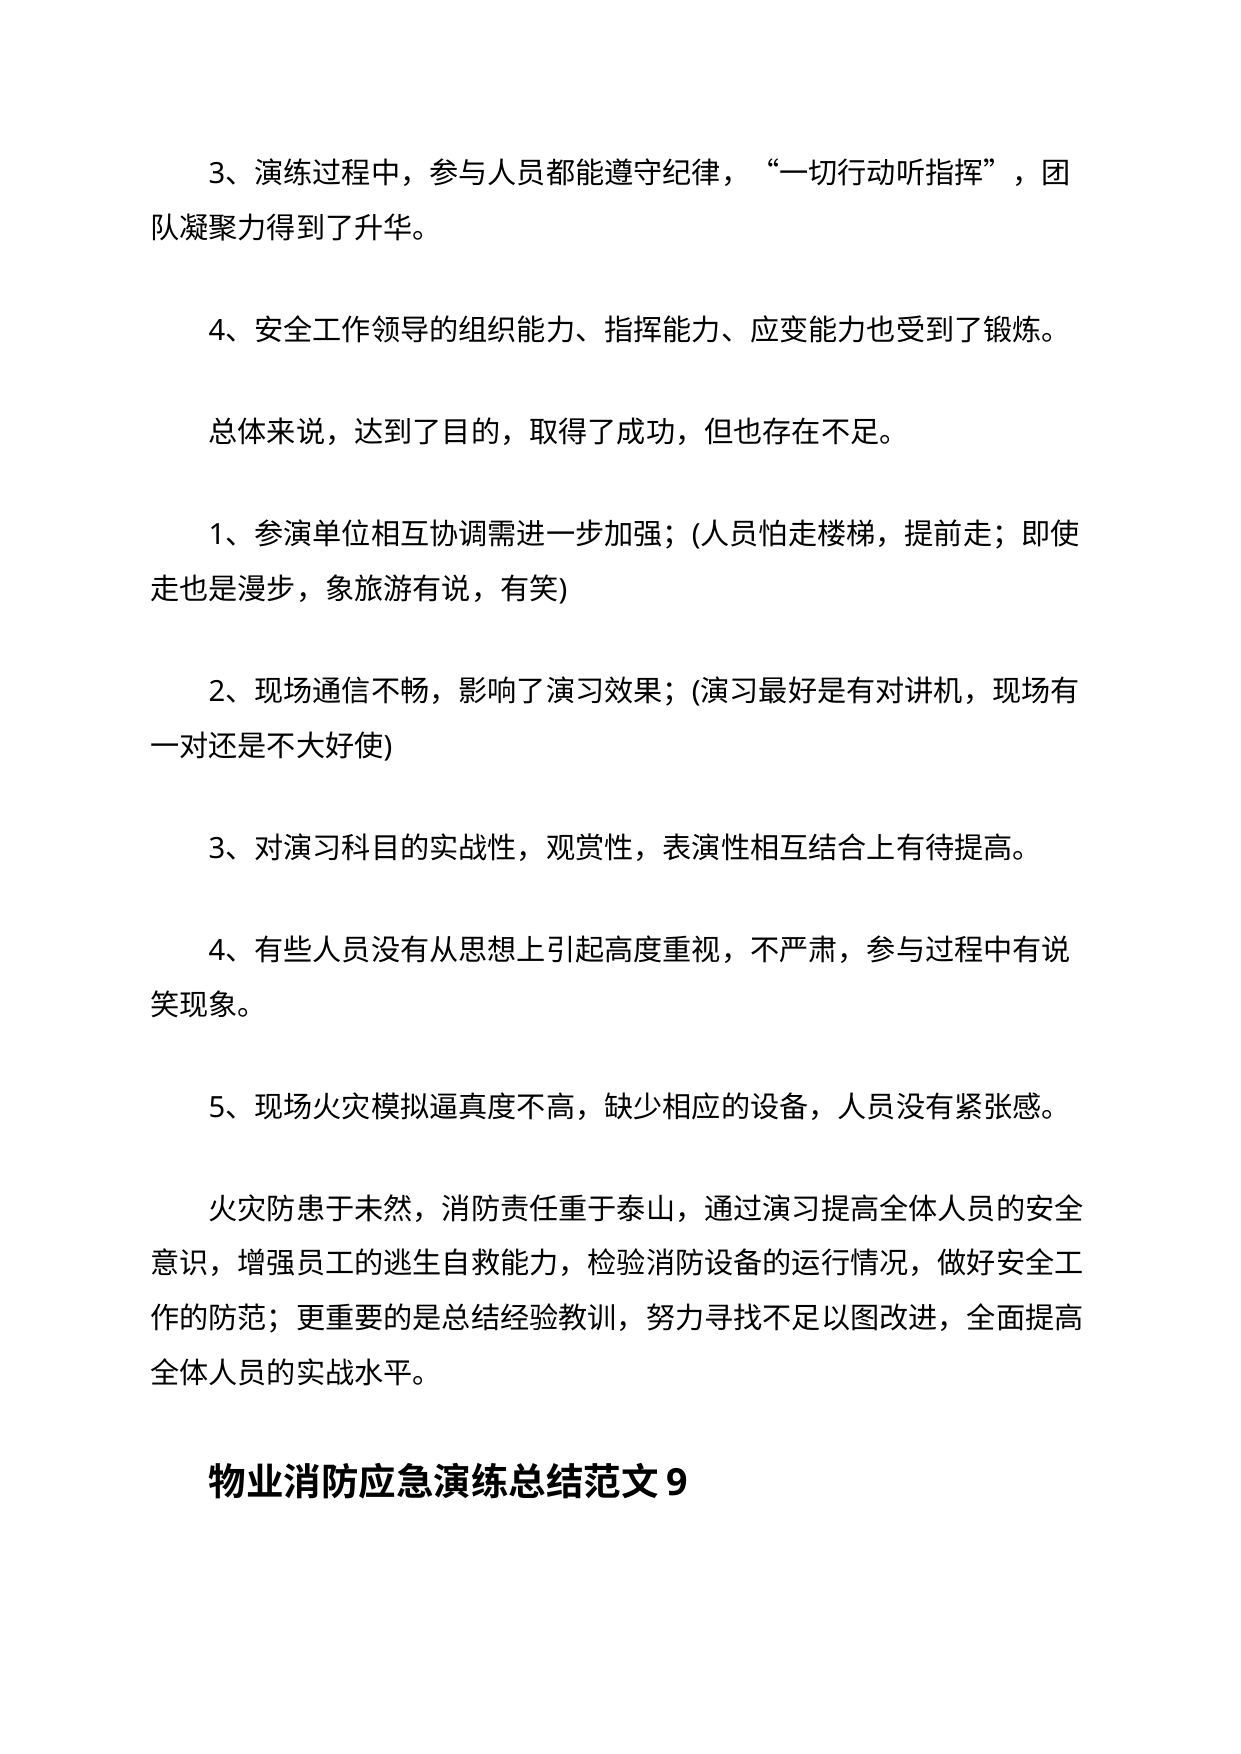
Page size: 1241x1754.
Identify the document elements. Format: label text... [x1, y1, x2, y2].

text 4、安全工作领导的组织能力、指挥能力、应变能力也受到了锻炼。 [150, 307, 1090, 349]
text 3、演练过程中，参与人员都能遵守纪律，“一切行动听指挥”，团队凝聚力得到了升华。 [150, 150, 1090, 247]
text 5、现场火灾模拟逼真度不高，缺少相应的设备，人员没有紧张感。 [150, 1083, 1090, 1126]
text 2、现场通信不畅，影响了演习效果；(演习最好是有对讲机，现场有一对还是不大好使) [150, 667, 1090, 765]
text 1、参演单位相互协调需进一步加强；(人员怕走楼梯，提前走；即使走也是漫步，象旅游有说，有笑) [150, 511, 1090, 608]
text 3、对演习科目的实战性，观赏性，表演性相互结合上有待提高。 [150, 824, 1090, 867]
text 物业消防应急演练总结范文9 [150, 1452, 1090, 1506]
text 4、有些人员没有从思想上引起高度重视，不严肃，参与过程中有说笑现象。 [150, 926, 1090, 1024]
text 火灾防患于未然，消防责任重于泰山，通过演习提高全体人员的安全意识，增强员工的逃生自救能力，检验消防设备的运行情况，做好安全工作的防范；更重要的是总结经验教训，努力寻找不足以图改进，全面提高全体人员的实战水平。 [150, 1185, 1090, 1392]
text 总体来说，达到了目的，取得了成功，但也存在不足。 [150, 409, 1090, 451]
